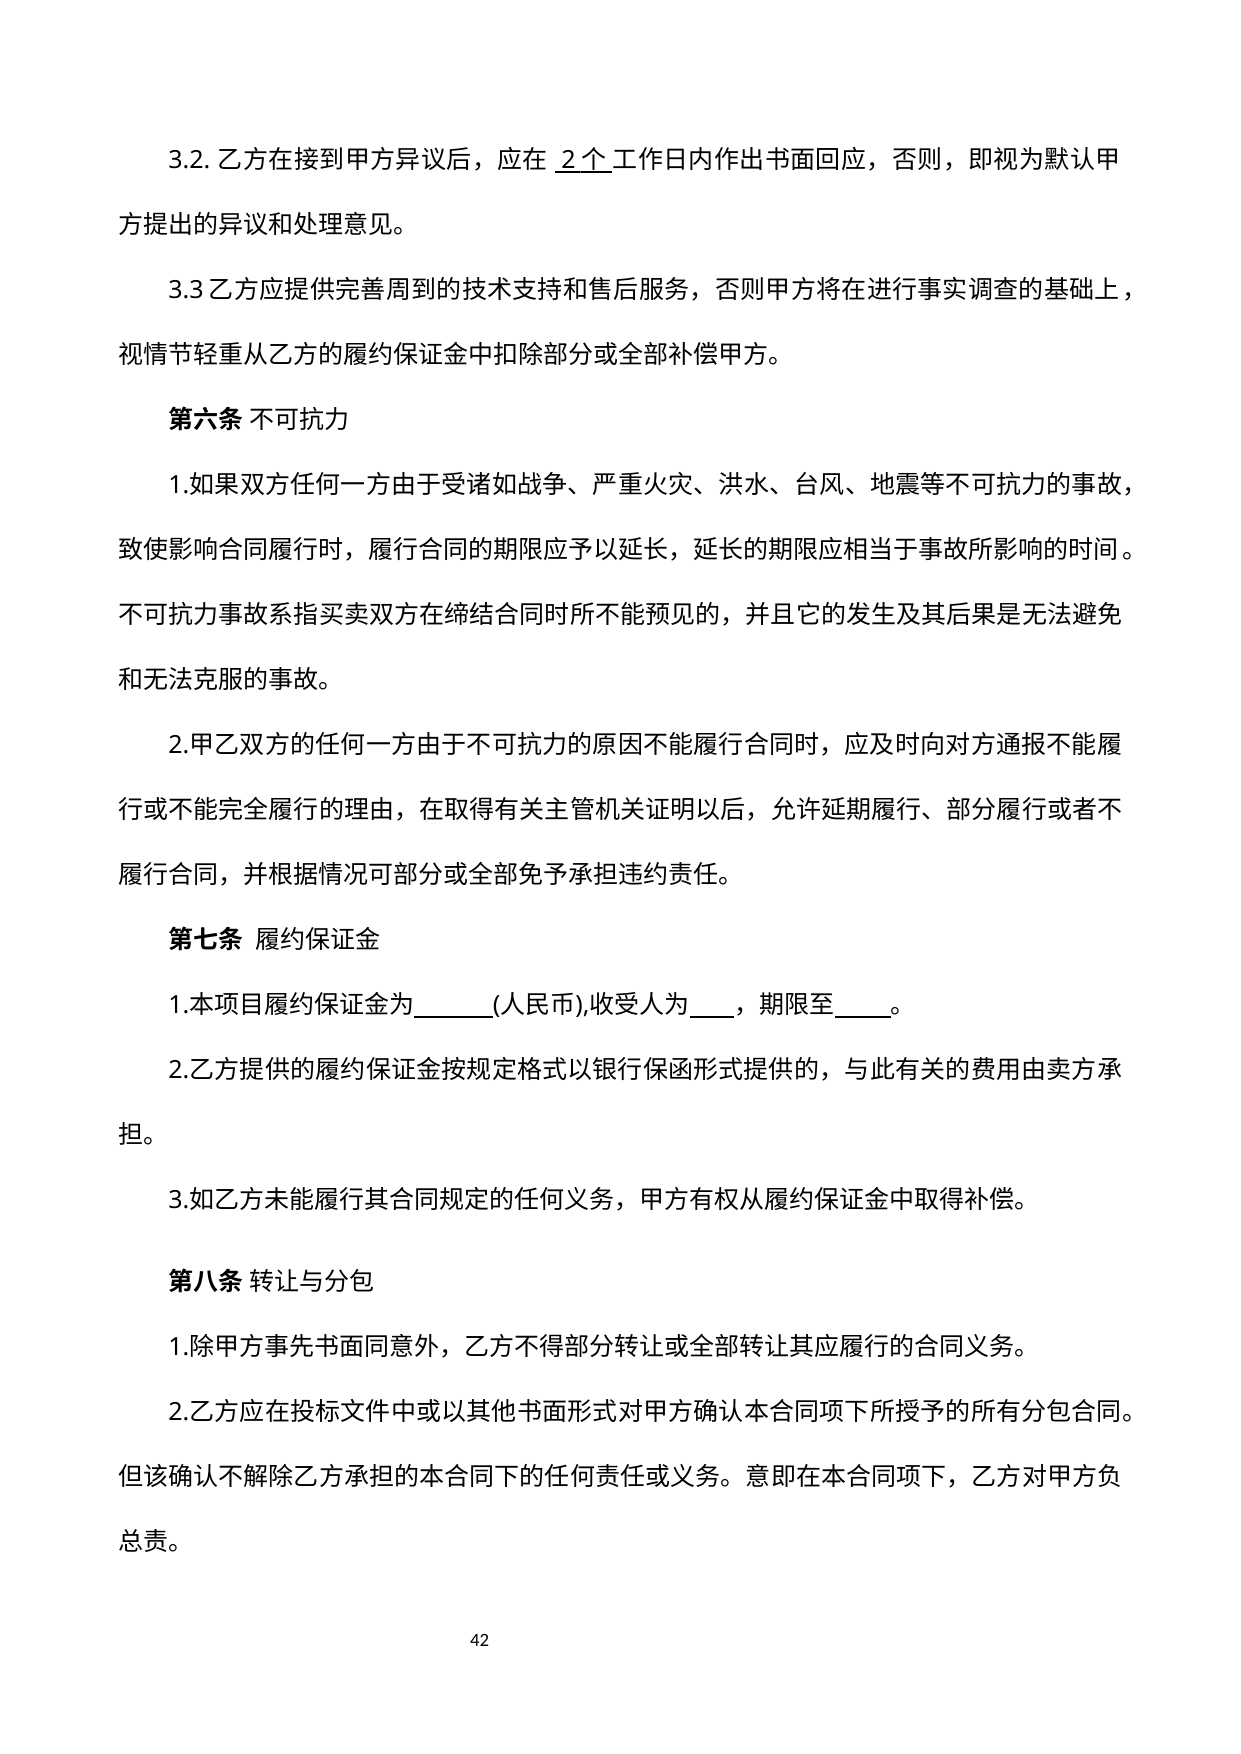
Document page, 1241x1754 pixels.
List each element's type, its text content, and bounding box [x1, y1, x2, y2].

text 1.除甲方事先书面同意外，乙方不得部分转让或全部转让其应履行的合同义务。 [118, 1312, 1122, 1377]
text 3.3乙方应提供完善周到的技术支持和售后服务，否则甲方将在进行事实调查的基础上，视情节轻重从乙方的履约保证金中扣除部分或全部补偿甲方。 [118, 255, 1122, 385]
text 第八条 转让与分包 [118, 1247, 1122, 1312]
text 2.乙方提供的履约保证金按规定格式以银行保函形式提供的，与此有关的费用由卖方承担。 [118, 1035, 1122, 1165]
text 2.乙方应在投标文件中或以其他书面形式对甲方确认本合同项下所授予的所有分包合同。但该确认不解除乙方承担的本合同下的任何责任或义务。意即在本合同项下，乙方对甲方负总责。 [118, 1377, 1122, 1572]
text 2.甲乙双方的任何一方由于不可抗力的原因不能履行合同时，应及时向对方通报不能履行或不能完全履行的理由，在取得有关主管机关证明以后，允许延期履行、部分履行或者不履行合同，并根据情况可部分或全部免予承担违约责任。 [118, 710, 1122, 905]
text 第七条 履约保证金 [118, 905, 1122, 970]
text 第六条 不可抗力 [118, 385, 1122, 450]
text 1.本项目履约保证金为 (人民币),收受人为 ，期限至 。 [118, 970, 1122, 1035]
text 3.2. 乙方在接到甲方异议后，应在 2个 工作日内作出书面回应，否则，即视为默认甲方提出的异议和处理意见。 [118, 125, 1122, 255]
text 3.如乙方未能履行其合同规定的任何义务，甲方有权从履约保证金中取得补偿。 [118, 1165, 1122, 1230]
text 1.如果双方任何一方由于受诸如战争、严重火灾、洪水、台风、地震等不可抗力的事故，致使影响合同履行时，履行合同的期限应予以延长，延长的期限应相当于事故所影响的时间。不可抗力事故系指买卖双方在缔结合同时所不能预见的，并且它的发生及其后果是无法避免和无法克服的事故。 [118, 450, 1122, 710]
